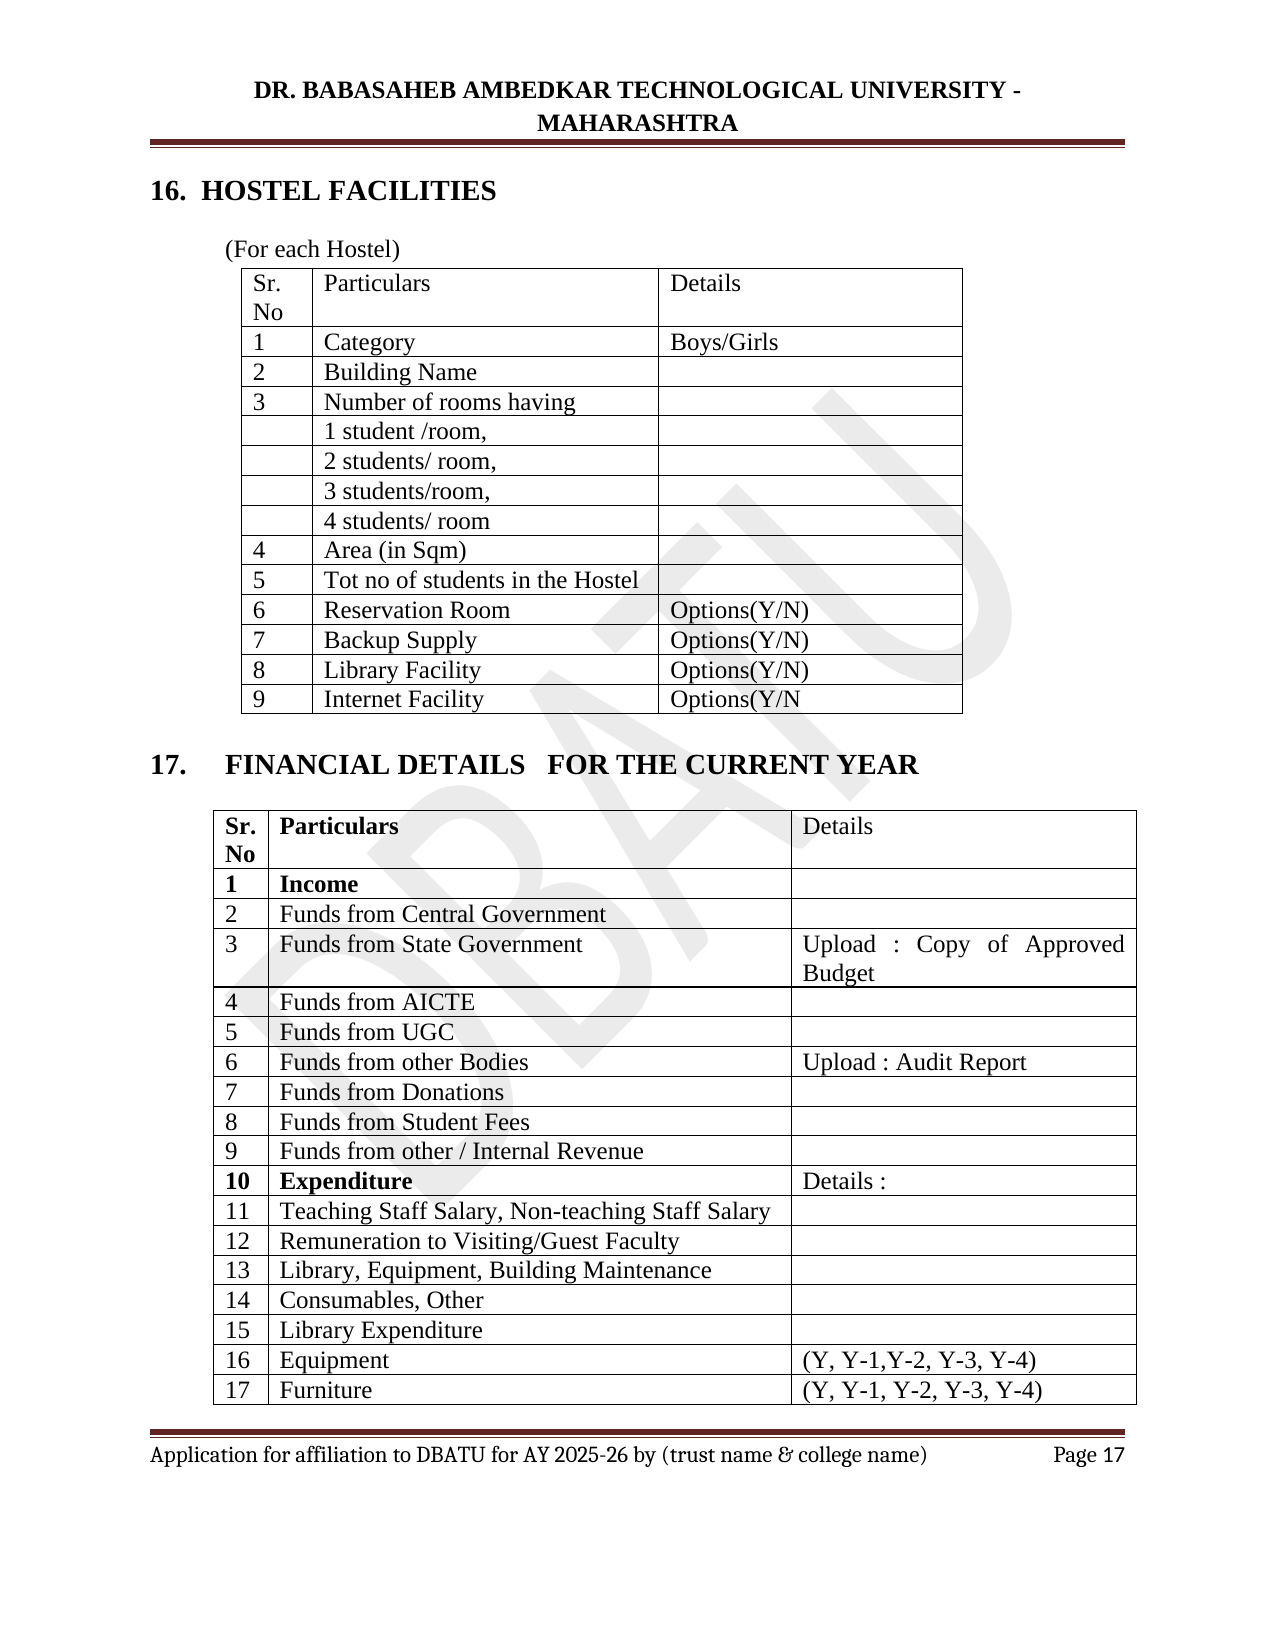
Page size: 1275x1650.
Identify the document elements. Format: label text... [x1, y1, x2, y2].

table_cell Tot no of students in the Hostel [313, 565, 658, 594]
table_cell 2 students/ room, [313, 446, 658, 475]
table_cell [242, 476, 312, 505]
table_cell [792, 869, 1136, 898]
table_cell [659, 387, 962, 415]
table_cell [792, 1315, 1136, 1344]
table_cell 1 student /room, [313, 416, 658, 445]
table_cell 6 [242, 595, 312, 624]
table_header Particulars [313, 269, 658, 326]
table_cell 9 [242, 685, 312, 713]
table_cell [659, 536, 962, 564]
table_cell (Y, Y-1, Y-2, Y-3, Y-4) [792, 1375, 1136, 1403]
table_cell 3 students/room, [313, 476, 658, 505]
table_cell Funds from Donations [269, 1077, 791, 1106]
table_cell 7 [214, 1077, 268, 1106]
table_cell [792, 1077, 1136, 1106]
table_cell Expenditure [269, 1166, 791, 1195]
table_cell 10 [214, 1166, 268, 1195]
table_cell Income [269, 869, 791, 898]
table_cell 1 [242, 327, 312, 356]
table_cell Details : [792, 1166, 1136, 1195]
table_cell Remuneration to Visiting/Guest Faculty [269, 1226, 791, 1254]
table_cell [792, 1226, 1136, 1254]
table_cell Options(Y/N) [659, 595, 962, 624]
table_cell Library, Equipment, Building Maintenance [269, 1256, 791, 1284]
table_cell [792, 1285, 1136, 1314]
table_cell 4 [214, 988, 268, 1016]
table_cell Consumables, Other [269, 1285, 791, 1314]
table_cell 16 [214, 1345, 268, 1374]
table_cell Options(Y/N) [659, 655, 962, 683]
table_cell Funds from Central Government [269, 899, 791, 928]
table_cell Number of rooms having [313, 387, 658, 415]
table_cell Reservation Room [313, 595, 658, 624]
table_cell Upload : Audit Report [792, 1047, 1136, 1076]
table_cell 17 [214, 1375, 268, 1403]
table_cell 12 [214, 1226, 268, 1254]
table_cell 5 [214, 1017, 268, 1046]
text (For each Hostel) [150, 234, 1125, 263]
table_cell Internet Facility [313, 685, 658, 713]
table_cell Furniture [269, 1375, 791, 1403]
table_cell 1 [214, 869, 268, 898]
table_cell Teaching Staff Salary, Non-teaching Staff Salary [269, 1196, 791, 1225]
table_cell Funds from Student Fees [269, 1107, 791, 1135]
table_cell Category [313, 327, 658, 356]
table_cell 13 [214, 1256, 268, 1284]
table_cell 3 [242, 387, 312, 415]
table_cell Backup Supply [313, 625, 658, 654]
table_cell [242, 416, 312, 445]
table_cell Funds from UGC [269, 1017, 791, 1046]
table_header Details [792, 811, 1136, 868]
table_cell Options(Y/N) [659, 625, 962, 654]
text 17. FINANCIAL DETAILS FOR THE CURRENT YEAR [150, 747, 1125, 781]
table_cell Equipment [269, 1345, 791, 1374]
table_cell [242, 446, 312, 475]
table_cell Building Name [313, 357, 658, 386]
table_cell 5 [242, 565, 312, 594]
table_cell 9 [214, 1136, 268, 1165]
table_cell Library Expenditure [269, 1315, 791, 1344]
table_cell 3 [214, 929, 268, 986]
table_cell 11 [214, 1196, 268, 1225]
table_cell [659, 506, 962, 534]
table_cell Upload : Copy of Approved Budget [792, 929, 1136, 986]
table_cell 8 [214, 1107, 268, 1135]
table_cell [659, 446, 962, 475]
table_cell [792, 1017, 1136, 1046]
table_cell 8 [242, 655, 312, 683]
table_cell Funds from AICTE [269, 988, 791, 1016]
table_header Details [659, 269, 962, 326]
table_cell Funds from other / Internal Revenue [269, 1136, 791, 1165]
table_cell (Y, Y-1,Y-2, Y-3, Y-4) [792, 1345, 1136, 1374]
table_cell 6 [214, 1047, 268, 1076]
table_cell 15 [214, 1315, 268, 1344]
table_cell [792, 1256, 1136, 1284]
table_cell [792, 1136, 1136, 1165]
table_cell 7 [242, 625, 312, 654]
table_cell 2 [242, 357, 312, 386]
table_cell Options(Y/N [659, 685, 962, 713]
table_cell Funds from other Bodies [269, 1047, 791, 1076]
table_cell 4 [242, 536, 312, 564]
table_cell [659, 476, 962, 505]
table_cell 4 students/ room [313, 506, 658, 534]
table_cell [242, 506, 312, 534]
table_cell [792, 1196, 1136, 1225]
table_cell [659, 357, 962, 386]
table_cell [792, 988, 1136, 1016]
table_cell [659, 416, 962, 445]
table_cell 2 [214, 899, 268, 928]
table_cell Library Facility [313, 655, 658, 683]
table_cell Funds from State Government [269, 929, 791, 986]
table_cell [792, 1107, 1136, 1135]
table_header Sr. No [214, 811, 268, 868]
table_cell [659, 565, 962, 594]
table_header Particulars [269, 811, 791, 868]
table_cell 14 [214, 1285, 268, 1314]
table_cell Area (in Sqm) [313, 536, 658, 564]
table_header Sr. No [242, 269, 312, 326]
table_cell [792, 899, 1136, 928]
text 16. HOSTEL FACILITIES [150, 173, 1125, 206]
table_cell Boys/Girls [659, 327, 962, 356]
